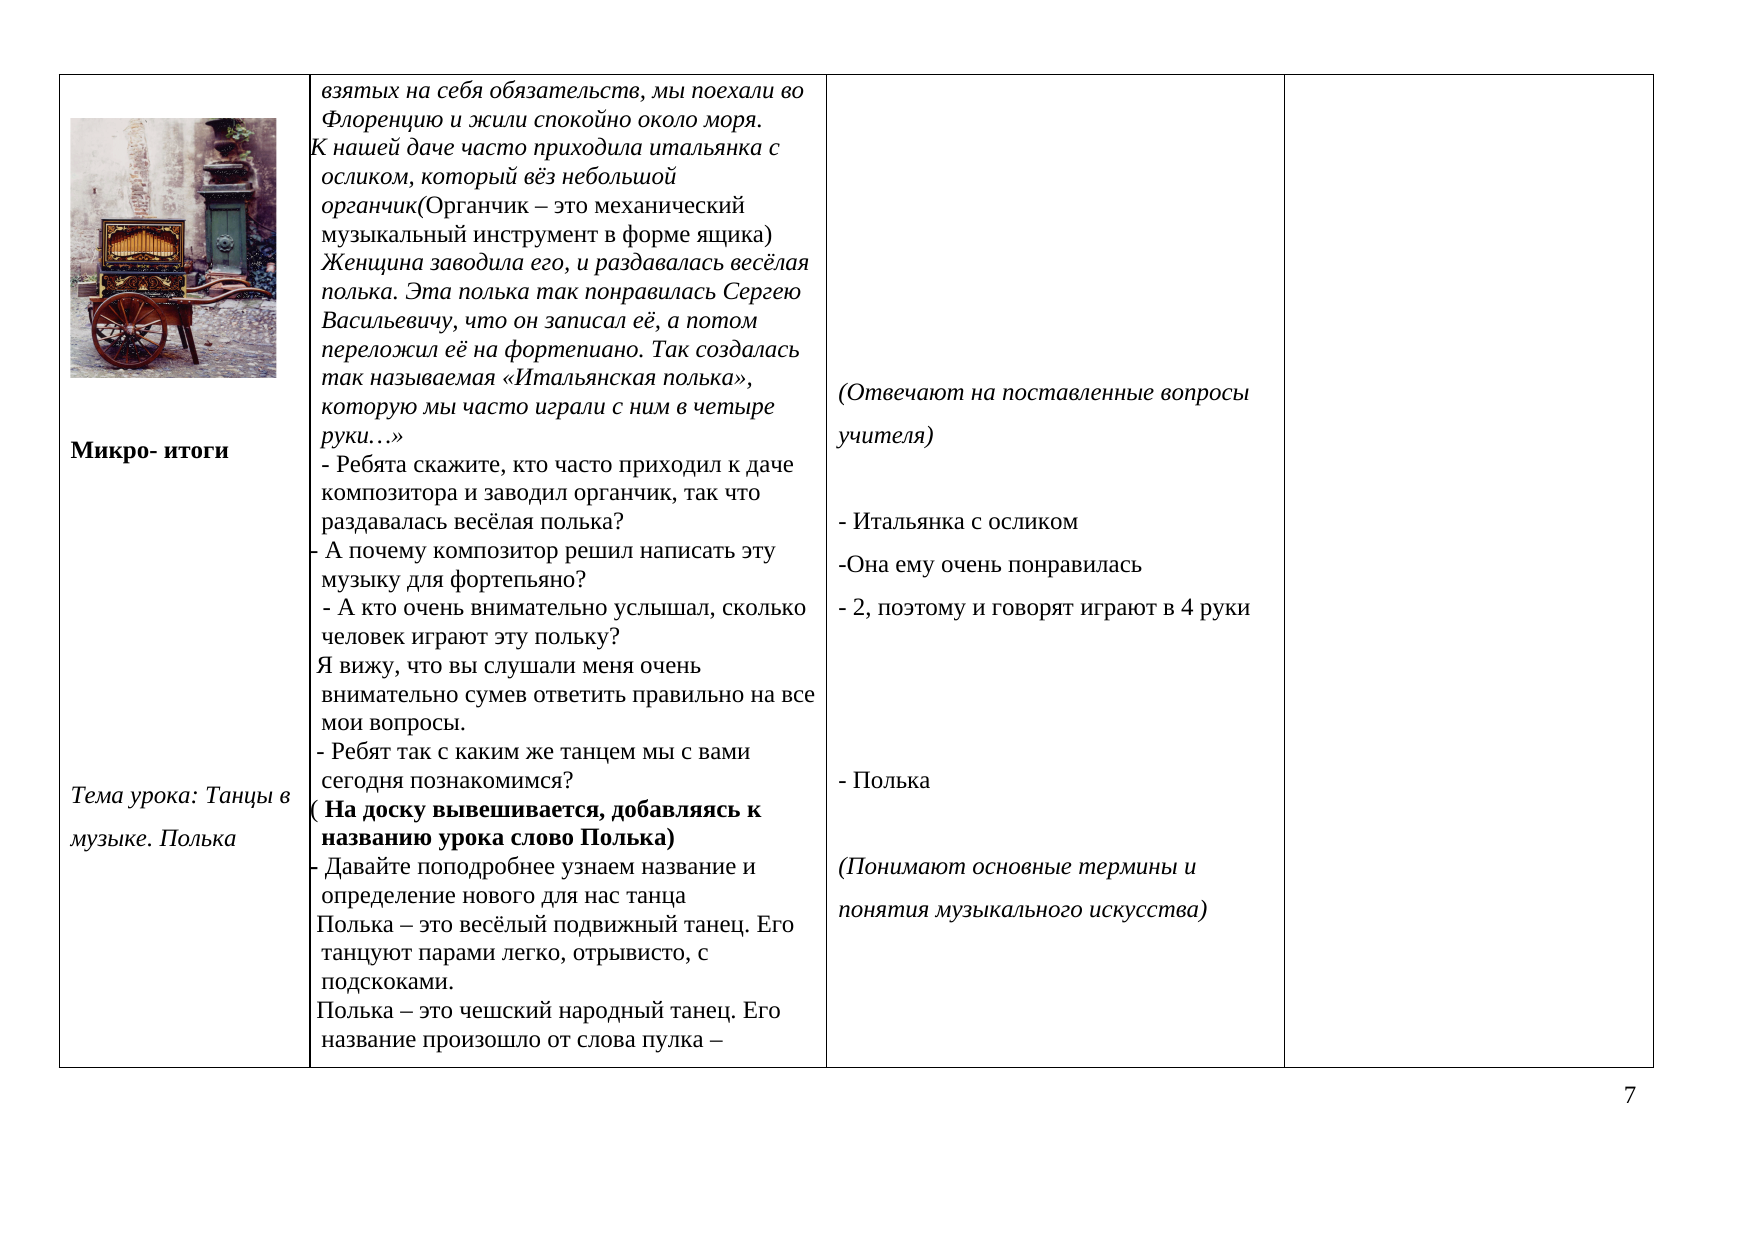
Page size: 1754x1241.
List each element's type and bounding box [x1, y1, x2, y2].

table_cell [60, 75, 309, 1067]
table_cell [311, 75, 826, 1067]
picture [70, 118, 277, 378]
table_cell [1285, 75, 1653, 1067]
table_cell [827, 75, 1284, 1067]
